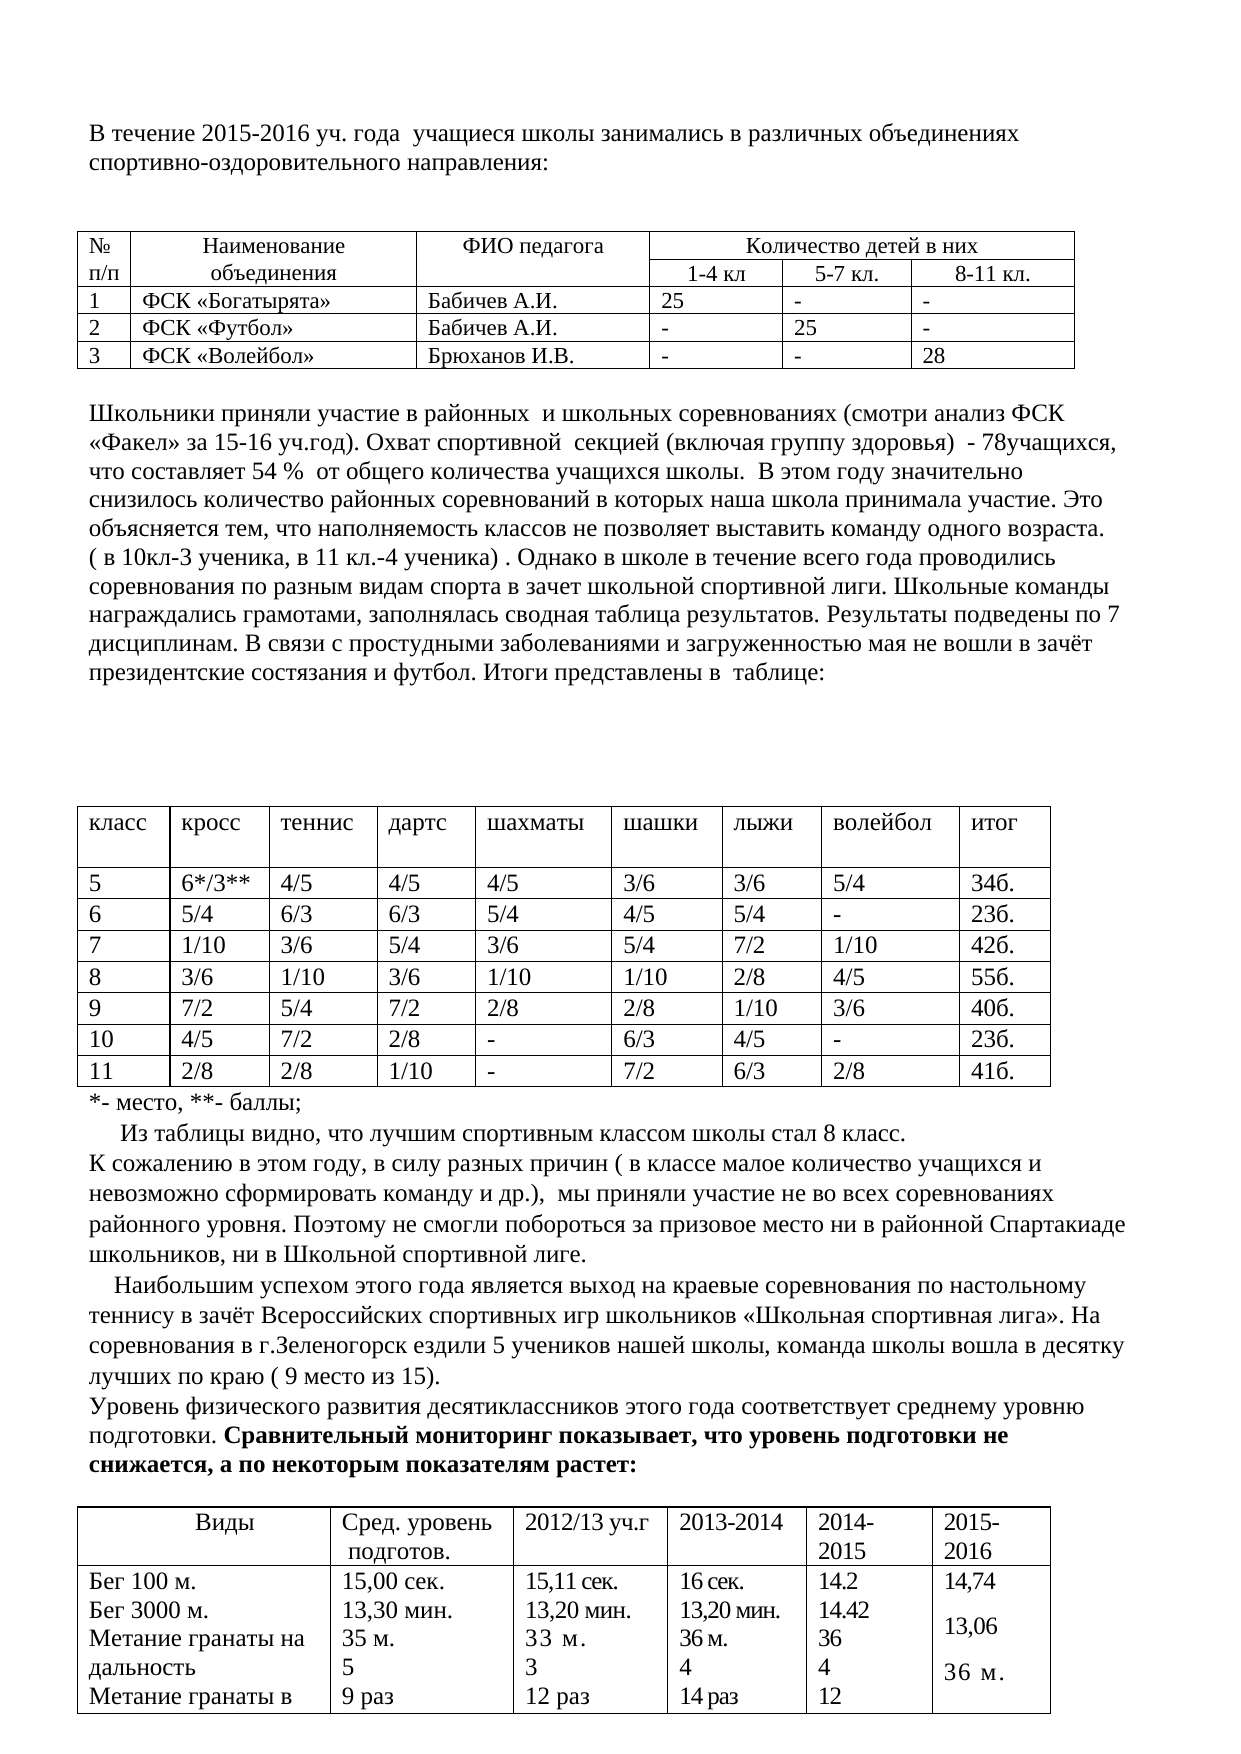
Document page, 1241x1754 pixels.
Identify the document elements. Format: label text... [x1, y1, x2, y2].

table_cell 6/3 [270, 899, 377, 929]
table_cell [933, 1566, 1050, 1713]
table_cell ФСК «Футбол» [131, 314, 416, 341]
table_cell 41б. [960, 1056, 1050, 1086]
table_cell 5/4 [822, 868, 959, 898]
table_cell 2/8 [270, 1056, 377, 1086]
table_cell 5/4 [378, 931, 475, 961]
table_cell 2/8 [723, 962, 821, 992]
table_cell Брюханов И.В. [417, 342, 649, 368]
table_cell 3/6 [270, 931, 377, 961]
table_cell Бабичев А.И. [417, 287, 649, 313]
table_header Сред. уровень подготов. [331, 1508, 513, 1565]
table_header Наименование объединения [131, 232, 416, 286]
table_cell 4/5 [612, 899, 722, 929]
table_cell 9 [78, 993, 169, 1023]
table_cell - [476, 1025, 611, 1055]
table_cell 7/2 [171, 993, 269, 1023]
table_cell 34б. [960, 868, 1050, 898]
table_cell 7/2 [270, 1025, 377, 1055]
table_cell 1/10 [723, 993, 821, 1023]
table_cell 6/3 [378, 899, 475, 929]
table_header дартс [378, 807, 475, 867]
table_cell 1/10 [476, 962, 611, 992]
table_cell - [650, 342, 782, 368]
table_cell 3/6 [612, 868, 722, 898]
table_cell 7/2 [612, 1056, 722, 1086]
table_cell 2/8 [612, 993, 722, 1023]
text Школьники приняли участие в районных и школьных соревнованиях (смотри анализ ФСК «Факел» за 15-16 уч.год). Охват спортивной секцией (включая группу здоровья) - 78учащихся, что составляет 54 % от общего количества учащихся школы. В этом году значительно снизилось количество районных соревнований в которых наша школа принимала участие. Это объясняется тем, что наполняемость классов не позволяет выставить команду одного возраста. ( в 10кл-3 ученика, в 11 кл.-4 ученика) . Однако в школе в течение всего года проводились соревнования по разным видам спорта в зачет школьной спортивной лиги. Школьные команды награждались грамотами, заполнялась сводная таблица результатов. Результаты подведены по 7 дисциплинам. В связи с простудными заболеваниями и загруженностью мая не вошли в зачёт президентские состязания и футбол. Итоги представлены в таблице: [89, 398, 1137, 686]
table_cell 11 [78, 1056, 169, 1086]
table_cell 2/8 [378, 1025, 475, 1055]
table_cell 6/3 [612, 1025, 722, 1055]
table_cell 6 [78, 899, 169, 929]
table_cell - [912, 287, 1074, 313]
table_cell - [783, 287, 911, 313]
table_cell 6/3 [723, 1056, 821, 1086]
table_cell 40б. [960, 993, 1050, 1023]
table_cell - [822, 899, 959, 929]
table_cell 3/6 [476, 931, 611, 961]
table_cell 3/6 [822, 993, 959, 1023]
table_cell - [783, 342, 911, 368]
table_cell - [650, 314, 782, 341]
table_cell 1/10 [270, 962, 377, 992]
table_cell 2/8 [476, 993, 611, 1023]
text К сожалению в этом году, в силу разных причин ( в классе малое количество учащихся и невозможно сформировать команду и др.), мы приняли участие не во всех соревнованиях районного уровня. Поэтому не смогли побороться за призовое место ни в районной Спартакиаде школьников, ни в Школьной спортивной лиге. [89, 1148, 1137, 1268]
table_cell 8-11 кл. [912, 260, 1074, 286]
table_header Количество детей в них [650, 232, 1074, 258]
table_cell 14.2 14.42 36 4 12 [807, 1566, 932, 1713]
table_cell 4/5 [378, 868, 475, 898]
table_cell 4/5 [723, 1025, 821, 1055]
table_cell 23б. [960, 1025, 1050, 1055]
table_cell 3/6 [171, 962, 269, 992]
table_header шахматы [476, 807, 611, 867]
table_cell 1/10 [822, 931, 959, 961]
table_cell 28 [912, 342, 1074, 368]
table_cell 5/4 [612, 931, 722, 961]
table_cell 5/4 [270, 993, 377, 1023]
table_header волейбол [822, 807, 959, 867]
table_cell 4/5 [171, 1025, 269, 1055]
table_cell 7/2 [378, 993, 475, 1023]
text *- место, **- баллы; [89, 1087, 1137, 1116]
table_cell 5/4 [171, 899, 269, 929]
table_cell 7 [78, 931, 169, 961]
table_cell 3/6 [378, 962, 475, 992]
table_header Виды [78, 1508, 330, 1565]
table_header теннис [270, 807, 377, 867]
table_cell 25 [783, 314, 911, 341]
table_header ФИО педагога [417, 232, 649, 286]
table_cell 1-4 кл [650, 260, 782, 286]
table_cell 4/5 [270, 868, 377, 898]
table_cell 1 [78, 287, 130, 313]
table_cell 6*/3** [171, 868, 269, 898]
table_header лыжи [723, 807, 821, 867]
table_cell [514, 1566, 667, 1713]
table_cell 3 [78, 342, 130, 368]
table_header кросс [171, 807, 269, 867]
table_header 2014-2015 [807, 1508, 932, 1565]
table_cell 1/10 [378, 1056, 475, 1086]
text Из таблицы видно, что лучшим спортивным классом школы стал 8 класс. [89, 1118, 1137, 1146]
table_cell 5 [78, 868, 169, 898]
text Уровень физического развития десятиклассников этого года соответствует среднему уровню подготовки. Сравнительный мониторинг показывает, что уровень подготовки не снижается, а по некоторым показателям растет: [89, 1391, 1137, 1478]
table_header шашки [612, 807, 722, 867]
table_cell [668, 1566, 806, 1713]
table_cell - [476, 1056, 611, 1086]
table_header итог [960, 807, 1050, 867]
table_cell ФСК «Волейбол» [131, 342, 416, 368]
table_header класс [78, 807, 169, 867]
table_header 2015-2016 [933, 1508, 1050, 1565]
table_cell 1/10 [171, 931, 269, 961]
table_cell ФСК «Богатырята» [131, 287, 416, 313]
table_cell 4/5 [476, 868, 611, 898]
table_cell - [822, 1025, 959, 1055]
table_cell 2 [78, 314, 130, 341]
table_cell 55б. [960, 962, 1050, 992]
table_cell 8 [78, 962, 169, 992]
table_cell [78, 1566, 330, 1713]
table_cell 1/10 [612, 962, 722, 992]
table_header № п/п [78, 232, 130, 286]
table_cell 42б. [960, 931, 1050, 961]
table_cell 2/8 [822, 1056, 959, 1086]
table_cell 25 [650, 287, 782, 313]
table_cell 5-7 кл. [783, 260, 911, 286]
table_cell - [912, 314, 1074, 341]
table_cell 7/2 [723, 931, 821, 961]
table_header 2013-2014 [668, 1508, 806, 1565]
table_cell 10 [78, 1025, 169, 1055]
table_cell 23б. [960, 899, 1050, 929]
table_cell 5/4 [476, 899, 611, 929]
text В течение 2015-2016 уч. года учащиеся школы занимались в различных объединениях спортивно-оздоровительного направления: [89, 118, 1137, 176]
table_cell Бабичев А.И. [417, 314, 649, 341]
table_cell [331, 1566, 513, 1713]
table_cell 4/5 [822, 962, 959, 992]
table_cell 3/6 [723, 868, 821, 898]
text Наибольшим успехом этого года является выход на краевые соревнования по настольному теннису в зачёт Всероссийских спортивных игр школьников «Школьная спортивная лига». На соревнования в г.Зеленогорск ездили 5 учеников нашей школы, команда школы вошла в десятку лучших по краю ( 9 место из 15). [89, 1270, 1137, 1390]
table_header 2012/13 уч.г [514, 1508, 667, 1565]
table_cell 2/8 [171, 1056, 269, 1086]
table_cell 5/4 [723, 899, 821, 929]
